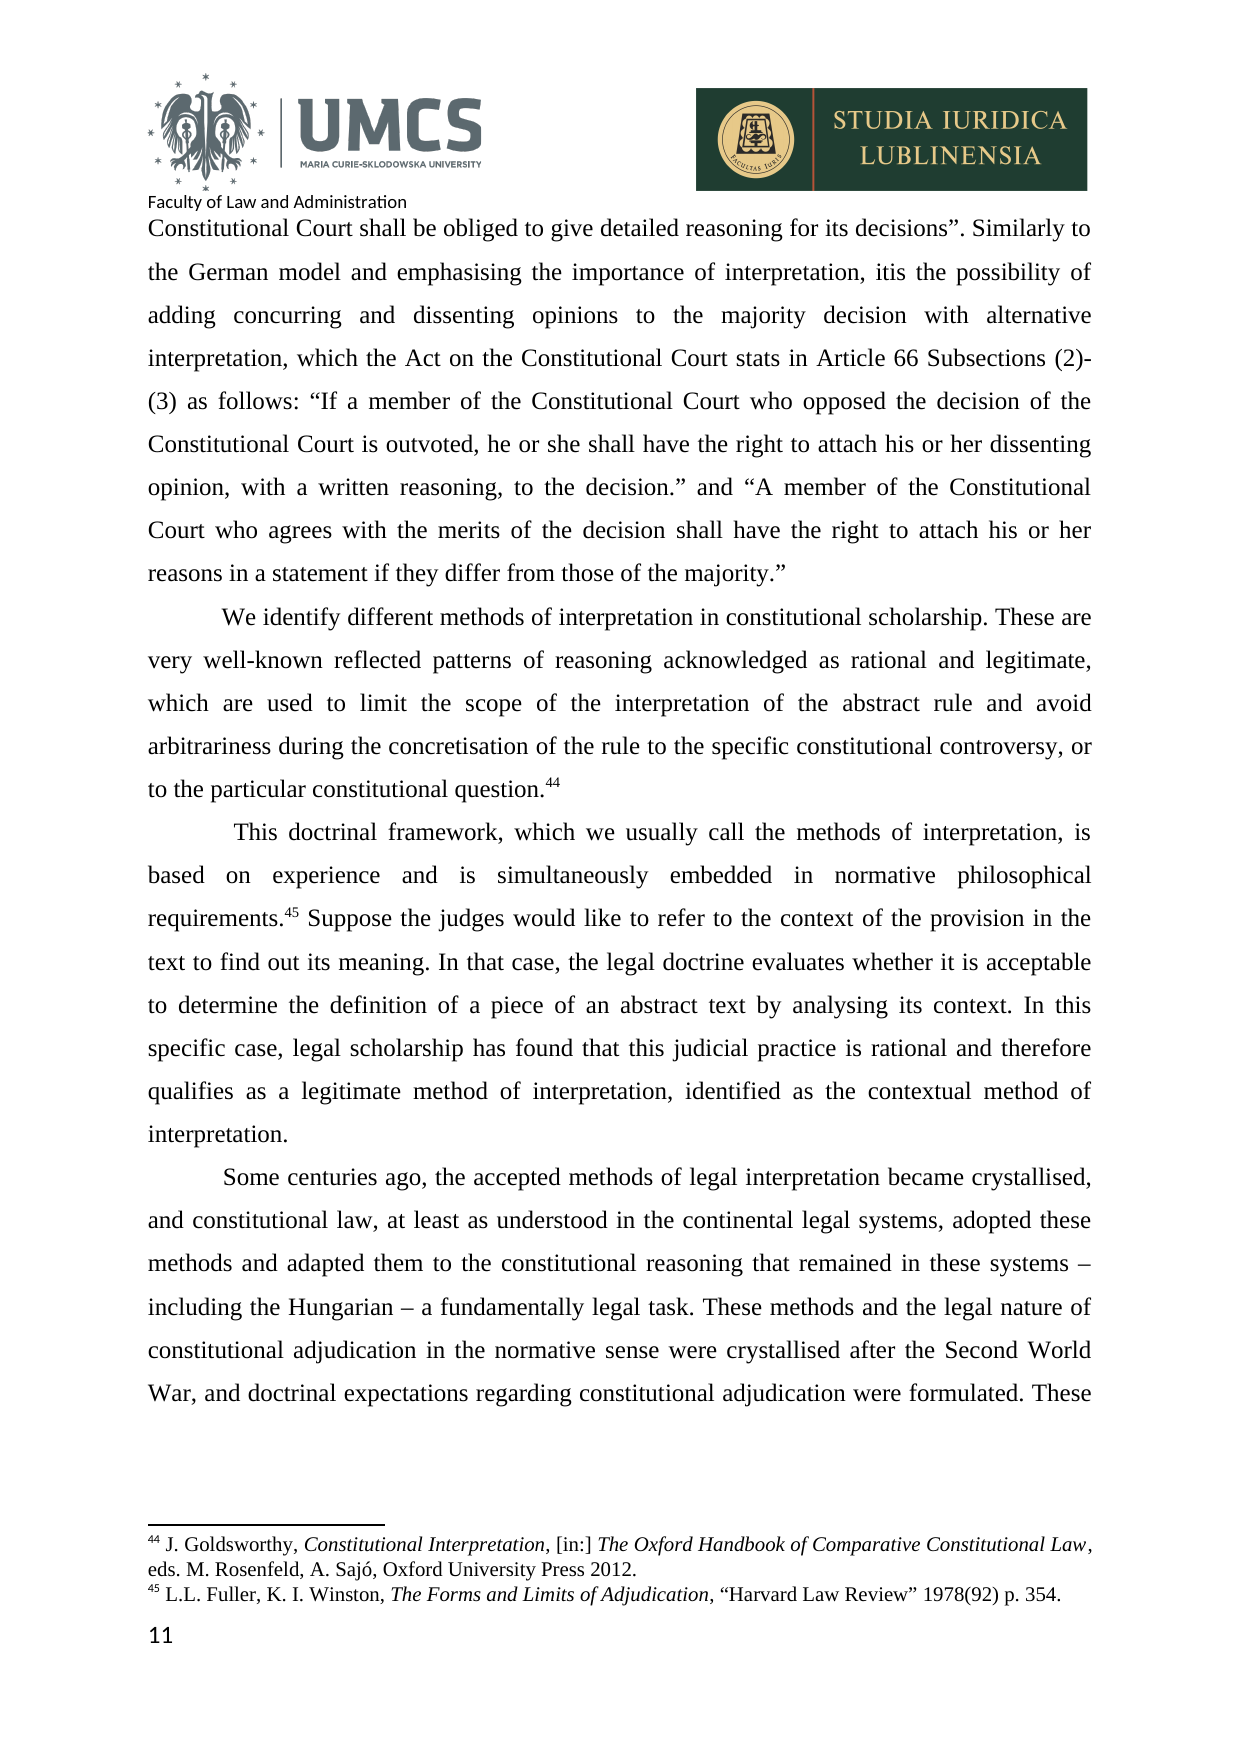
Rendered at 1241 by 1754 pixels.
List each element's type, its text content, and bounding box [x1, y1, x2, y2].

picture [696, 88, 1088, 191]
text This doctrinal framework, which we usually call the methods of interpretation, is based on experience and is simultaneously embedded in normative philosophical requirements. Suppose the judges would like to refer to the context of the provision in the text to find out its meaning. In that case, the legal doctrine evaluates whether it is acceptable to determine the definition of a piece of an abstract text by analysing its context. In this specific case, legal scholarship has found that this judicial practice is rational and therefore qualifies as a legitimate method of interpretation, identified as the contextual method of interpretation. [148, 817, 1093, 1148]
text We identify different methods of interpretation in constitutional scholarship. These are very well-known reflected patterns of reasoning acknowledged as rational and legitimate, which are used to limit the scope of the interpretation of the abstract rule and avoid arbitrariness during the concretisation of the rule to the specific constitutional controversy, or to the particular constitutional question. [148, 602, 1093, 803]
